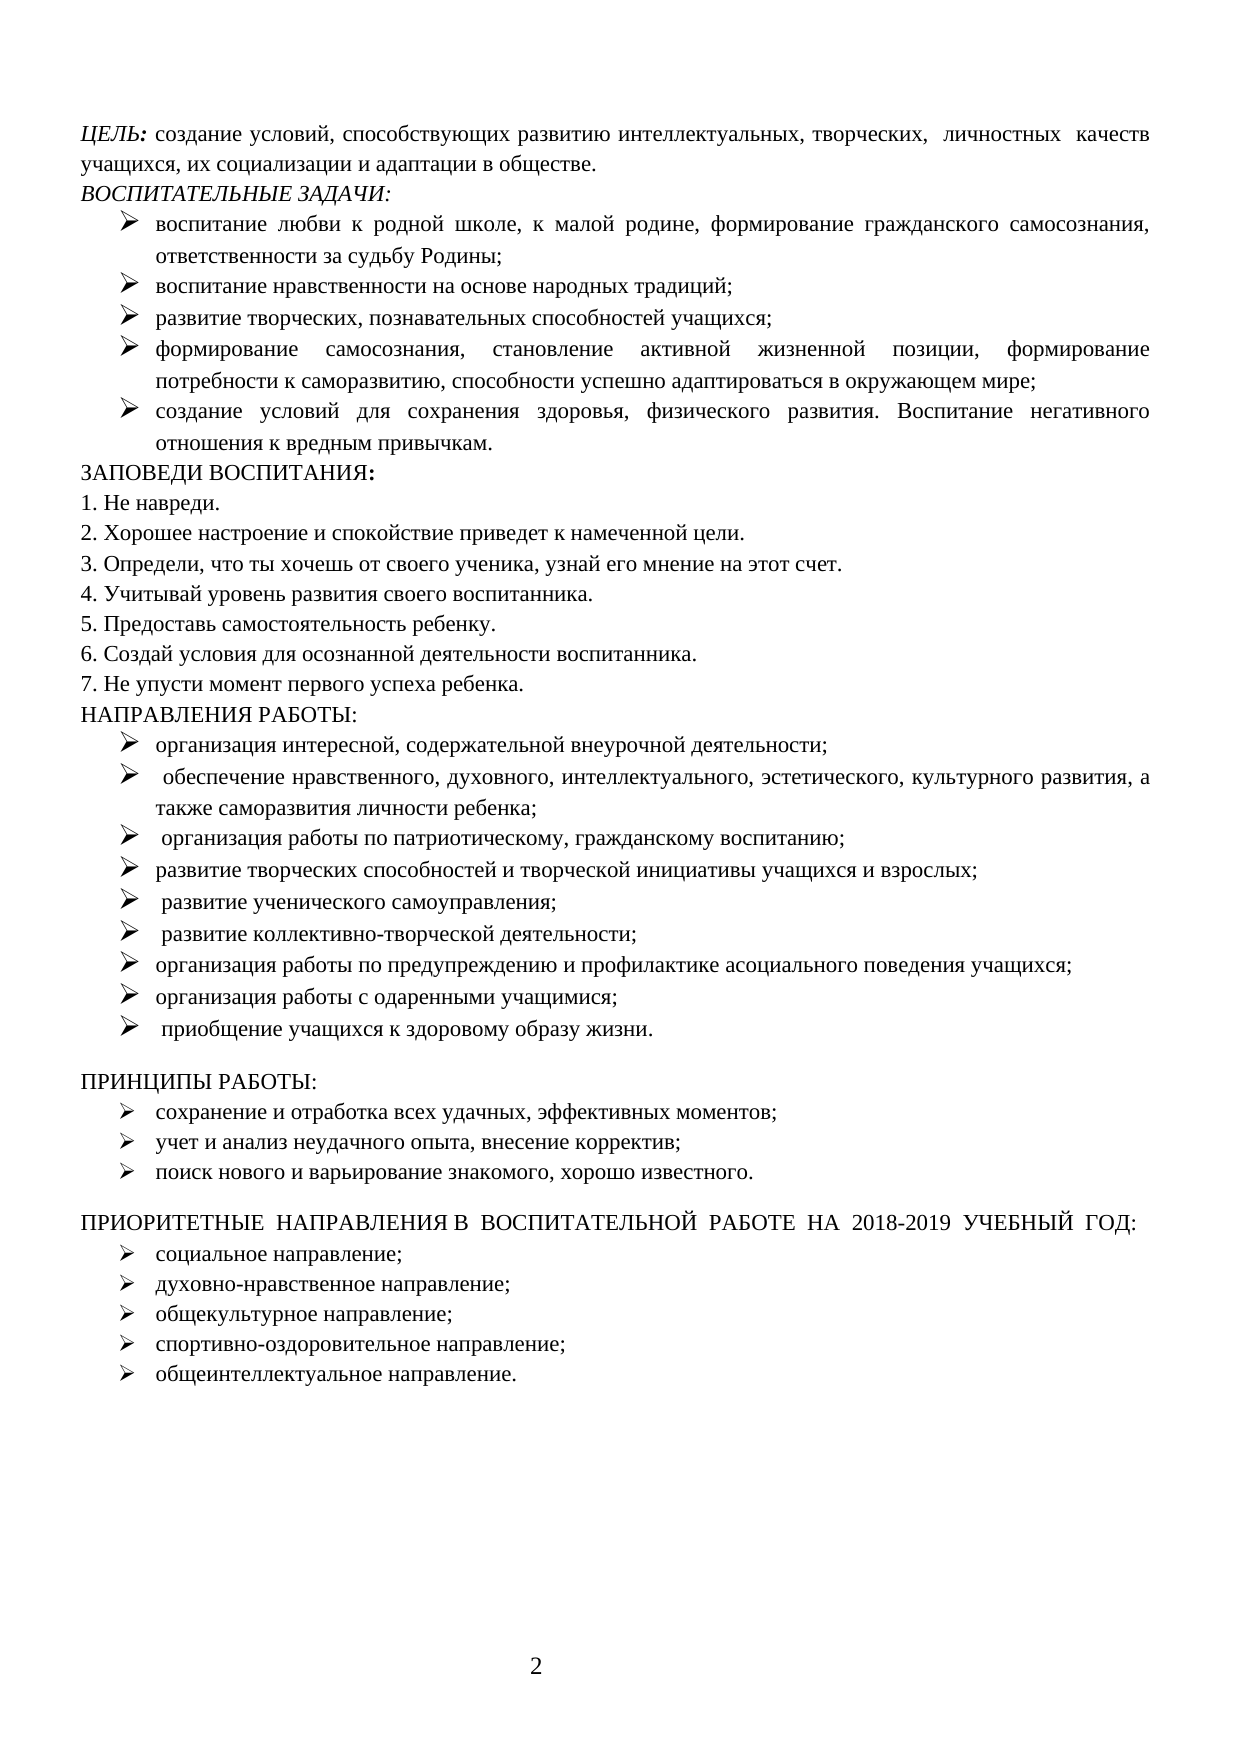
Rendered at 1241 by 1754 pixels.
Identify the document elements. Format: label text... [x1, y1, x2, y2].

list развитие коллективно-творческой деятельности; [118, 920, 1152, 947]
text 5. Предоставь самостоятельность ребенку. [80, 610, 1152, 636]
list духовно-нравственное направление; [118, 1270, 1152, 1296]
list приобщение учащихся к здоровому образу жизни. [118, 1015, 1152, 1043]
list воспитание нравственности на основе народных традиций; [118, 272, 1152, 300]
text 6. Создай условия для осознанной деятельности воспитанника. [80, 640, 1152, 667]
text ЗАПОВЕДИ ВОСПИТАНИЯ: [80, 459, 1152, 485]
list воспитание любви к родной школе, к малой родине, формирование гражданского самосознания, ответственности за судьбу Родины; [118, 210, 1152, 268]
list социальное направление; [118, 1239, 1152, 1266]
list организация работы по предупреждению и профилактике асоциального поведения учащихся; [118, 952, 1152, 979]
text 3. Определи, что ты хочешь от своего ученика, узнай его мнение на этот счет. [80, 550, 1152, 576]
text ПРИОРИТЕТНЫЕ НАПРАВЛЕНИЯ В ВОСПИТАТЕЛЬНОЙ РАБОТЕ НА 2018-2019 УЧЕБНЫЙ ГОД: [80, 1209, 1152, 1236]
list организация работы по патриотическому, гражданскому воспитанию; [118, 824, 1152, 852]
text НАПРАВЛЕНИЯ РАБОТЫ: [80, 701, 1152, 727]
list развитие творческих, познавательных способностей учащихся; [118, 304, 1152, 331]
list организация работы с одаренными учащимися; [118, 983, 1152, 1011]
list общеинтеллектуальное направление. [118, 1360, 1152, 1387]
list сохранение и отработка всех удачных, эффективных моментов; [118, 1098, 1152, 1124]
list развитие ученического самоуправления; [118, 888, 1152, 916]
text 1. Не навреди. [80, 489, 1152, 516]
text 4. Учитывай уровень развития своего воспитанника. [80, 580, 1152, 606]
text 2. Хорошее настроение и спокойствие приведет к намеченной цели. [80, 519, 1152, 546]
text ВОСПИТАТЕЛЬНЫЕ ЗАДАЧИ: [80, 180, 1152, 206]
list организация интересной, содержательной внеурочной деятельности; [118, 731, 1152, 759]
list формирование самосознания, становление активной жизненной позиции, формирование потребности к саморазвитию, способности успешно адаптироваться в окружающем мире; [118, 336, 1152, 393]
list учет и анализ неудачного опыта, внесение корректив; [118, 1128, 1152, 1154]
list обеспечение нравственного, духовного, интеллектуального, эстетического, культурного развития, а также саморазвития личности ребенка; [118, 763, 1152, 821]
text ПРИНЦИПЫ РАБОТЫ: [80, 1068, 1152, 1094]
list поиск нового и варьирование знакомого, хорошо известного. [118, 1158, 1152, 1185]
list спортивно-оздоровительное направление; [118, 1330, 1152, 1357]
list развитие творческих способностей и творческой инициативы учащихся и взрослых; [118, 856, 1152, 884]
list создание условий для сохранения здоровья, физического развития. Воспитание негативного отношения к вредным привычкам. [118, 397, 1152, 455]
text 7. Не упусти момент первого успеха ребенка. [80, 671, 1152, 697]
list общекультурное направление; [118, 1300, 1152, 1326]
text ЦЕЛЬ: создание условий, способствующих развитию интеллектуальных, творческих, личностных качеств учащихся, их социализации и адаптации в обществе. [80, 119, 1152, 176]
